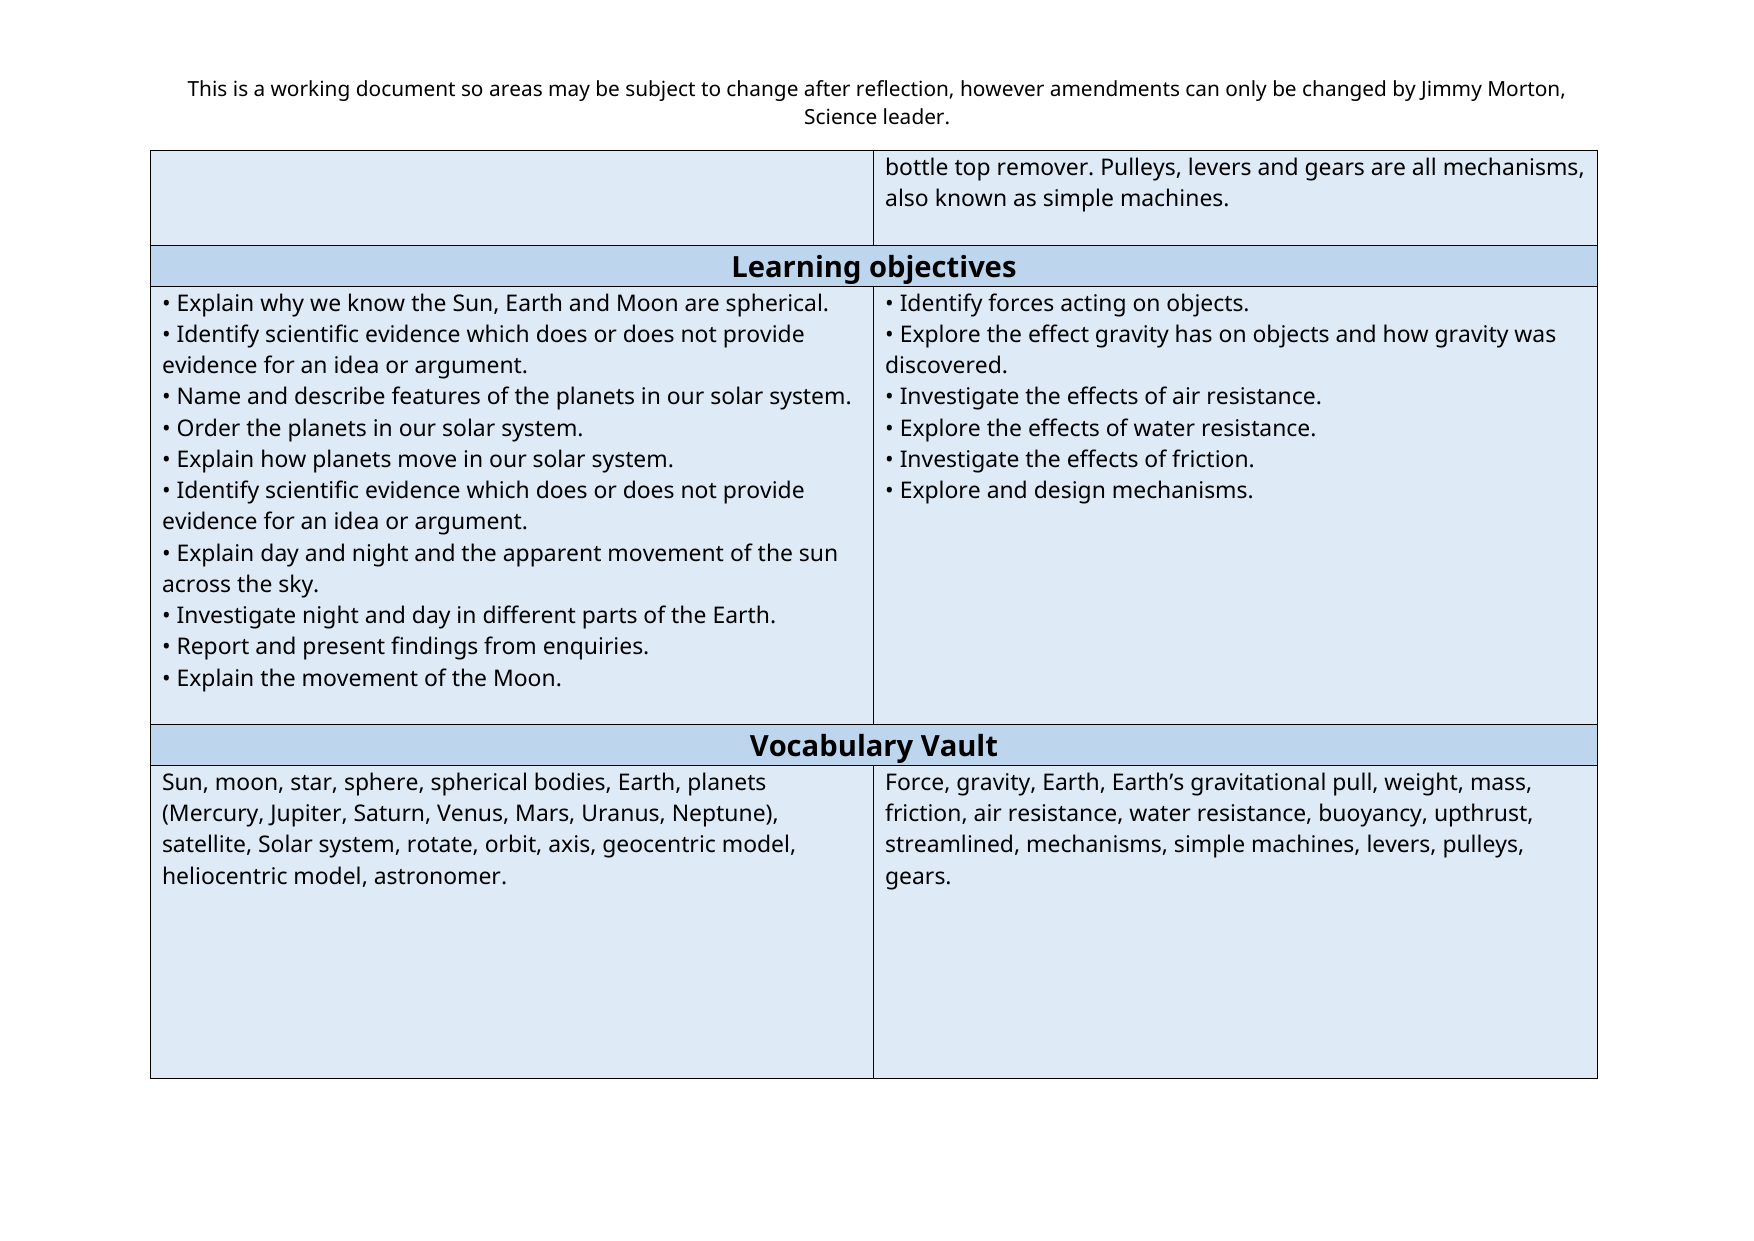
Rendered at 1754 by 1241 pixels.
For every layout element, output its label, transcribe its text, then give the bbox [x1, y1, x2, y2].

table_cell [151, 151, 873, 245]
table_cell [874, 151, 1597, 245]
table_cell Force, gravity, Earth, Earth’s gravitational pull, weight, mass, friction, air resistance, water resistance, buoyancy, upthrust, streamlined, mechanisms, simple machines, levers, pulleys, gears. [874, 766, 1597, 1078]
table_cell • Explain why we know the Sun, Earth and Moon are spherical. • Identify scientific evidence which does or does not provide evidence for an idea or argument. • Name and describe features of the planets in our solar system. • Order the planets in our solar system. • Explain how planets move in our solar system. • Identify scientific evidence which does or does not provide evidence for an idea or argument. • Explain day and night and the apparent movement of the sun across the sky. • Investigate night and day in different parts of the Earth. • Report and present findings from enquiries. • Explain the movement of the Moon. [151, 287, 873, 724]
table_cell Learning objectives [151, 246, 1597, 286]
table_cell • Identify forces acting on objects. • Explore the effect gravity has on objects and how gravity was discovered. • Investigate the effects of air resistance. • Explore the effects of water resistance. • Investigate the effects of friction. • Explore and design mechanisms. [874, 287, 1597, 724]
table_cell Sun, moon, star, sphere, spherical bodies, Earth, planets (Mercury, Jupiter, Saturn, Venus, Mars, Uranus, Neptune), satellite, Solar system, rotate, orbit, axis, geocentric model, heliocentric model, astronomer. [151, 766, 873, 1078]
table_cell Vocabulary Vault [151, 725, 1597, 765]
